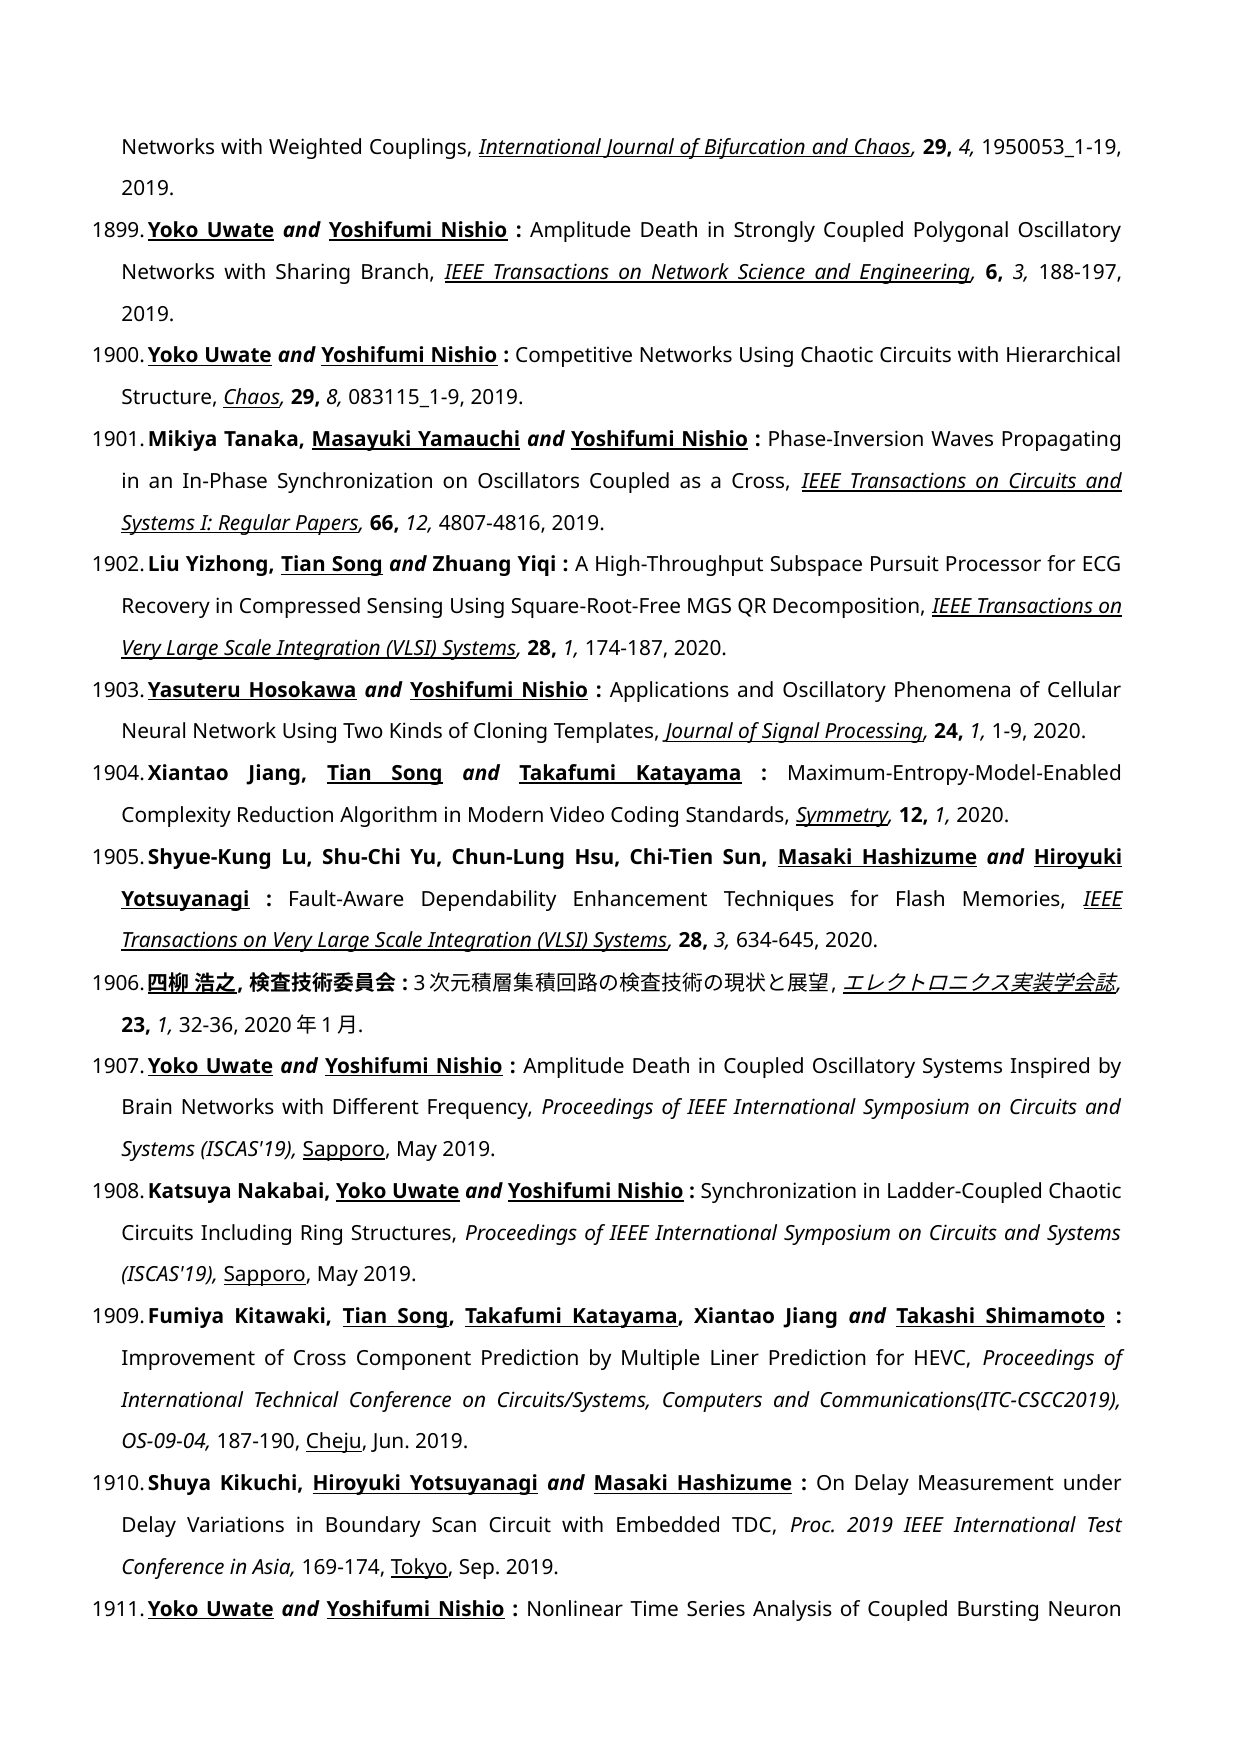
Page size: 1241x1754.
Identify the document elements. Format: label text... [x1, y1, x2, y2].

list Yoko Uwate and Yoshifumi Nishio : Competitive Networks Using Chaotic Circuits with Hierarchical Structure, Chaos, 29, 8, 083115_1-9, 2019. [92, 334, 1122, 417]
list Xiantao Jiang, Tian Song and Takafumi Katayama : Maximum-Entropy-Model-Enabled Complexity Reduction Algorithm in Modern Video Coding Standards, Symmetry, 12, 1, 2020. [92, 752, 1122, 835]
list Mikiya Tanaka, Masayuki Yamauchi and Yoshifumi Nishio : Phase-Inversion Waves Propagating in an In-Phase Synchronization on Oscillators Coupled as a Cross, IEEE Transactions on Circuits and Systems I: Regular Papers, 66, 12, 4807-4816, 2019. [92, 417, 1122, 543]
list 四柳 浩之, 検査技術委員会 : 3次元積層集積回路の検査技術の現状と展望, エレクトロニクス実装学会誌, 23, 1, 32-36, 2020年1月. [92, 961, 1122, 1044]
list Katsuya Nakabai, Yoko Uwate and Yoshifumi Nishio : Synchronization in Ladder-Coupled Chaotic Circuits Including Ring Structures, Proceedings of IEEE International Symposium on Circuits and Systems (ISCAS'19), Sapporo, May 2019. [92, 1169, 1122, 1295]
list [92, 125, 1122, 209]
list Yoko Uwate and Yoshifumi Nishio : Amplitude Death in Coupled Oscillatory Systems Inspired by Brain Networks with Different Frequency, Proceedings of IEEE International Symposium on Circuits and Systems (ISCAS'19), Sapporo, May 2019. [92, 1044, 1122, 1169]
list Fumiya Kitawaki, Tian Song, Takafumi Katayama, Xiantao Jiang and Takashi Shimamoto : Improvement of Cross Component Prediction by Multiple Liner Prediction for HEVC, Proceedings of International Technical Conference on Circuits/Systems, Computers and Communications(ITC-CSCC2019), OS-09-04, 187-190, Cheju, Jun. 2019. [92, 1295, 1122, 1462]
list Yasuteru Hosokawa and Yoshifumi Nishio : Applications and Oscillatory Phenomena of Cellular Neural Network Using Two Kinds of Cloning Templates, Journal of Signal Processing, 24, 1, 1-9, 2020. [92, 668, 1122, 752]
list Shyue-Kung Lu, Shu-Chi Yu, Chun-Lung Hsu, Chi-Tien Sun, Masaki Hashizume and Hiroyuki Yotsuyanagi : Fault-Aware Dependability Enhancement Techniques for Flash Memories, IEEE Transactions on Very Large Scale Integration (VLSI) Systems, 28, 3, 634-645, 2020. [92, 835, 1122, 961]
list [92, 1587, 1122, 1629]
list Liu Yizhong, Tian Song and Zhuang Yiqi : A High-Throughput Subspace Pursuit Processor for ECG Recovery in Compressed Sensing Using Square-Root-Free MGS QR Decomposition, IEEE Transactions on Very Large Scale Integration (VLSI) Systems, 28, 1, 174-187, 2020. [92, 543, 1122, 668]
list Shuya Kikuchi, Hiroyuki Yotsuyanagi and Masaki Hashizume : On Delay Measurement under Delay Variations in Boundary Scan Circuit with Embedded TDC, Proc. 2019 IEEE International Test Conference in Asia, 169-174, Tokyo, Sep. 2019. [92, 1462, 1122, 1587]
list Yoko Uwate and Yoshifumi Nishio : Amplitude Death in Strongly Coupled Polygonal Oscillatory Networks with Sharing Branch, IEEE Transactions on Network Science and Engineering, 6, 3, 188-197, 2019. [92, 209, 1122, 334]
